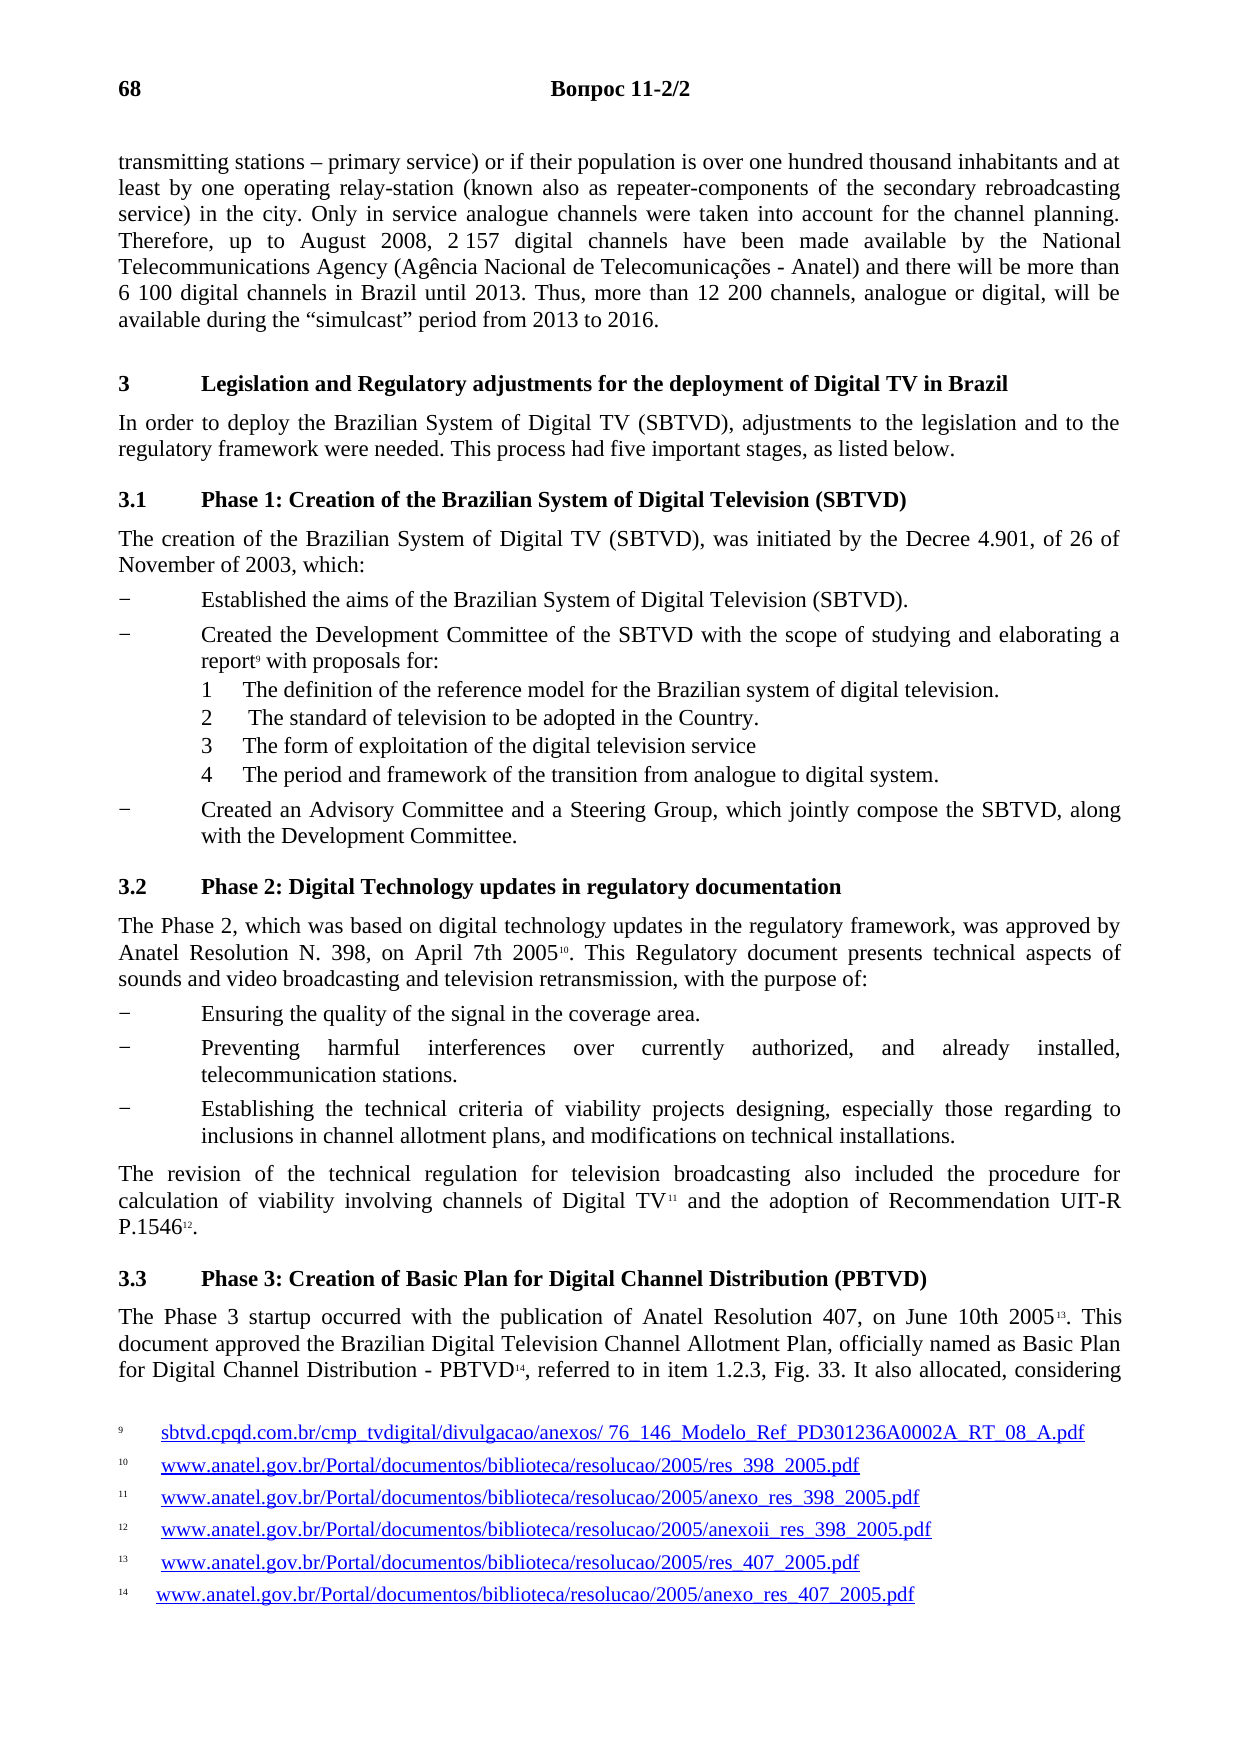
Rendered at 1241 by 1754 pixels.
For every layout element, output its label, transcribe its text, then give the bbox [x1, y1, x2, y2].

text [118, 1303, 1122, 1382]
text The revision of the technical regulation for television broadcasting also included the procedure for calculation of viability involving channels of Digital TV and the adoption of Recommendation UIT-R P.1546. [118, 1161, 1122, 1239]
text In order to deploy the Brazilian System of Digital TV (SBTVD), adjustments to the legislation and to the regulatory framework were needed. This process had five important stages, as listed below. [118, 408, 1122, 461]
subtitle 3.1 Phase 1: Creation of the Brazilian System of Digital Television (SBTVD) [118, 486, 1122, 513]
text 1 The definition of the reference model for the Brazilian system of digital television. [201, 676, 1122, 702]
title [118, 148, 1122, 332]
subtitle 3.3 Phase 3: Creation of Basic Plan for Digital Channel Distribution (PBTVD) [118, 1264, 1122, 1291]
text 3 The form of exploitation of the digital television service [201, 732, 1122, 759]
text The creation of the Brazilian System of Digital TV (SBTVD), was initiated by the Decree 4.901, of 26 of November of 2003, which: [118, 525, 1122, 578]
text − Created an Advisory Committee and a Steering Group, which jointly compose the SBTVD, along with the Development Committee. [118, 796, 1122, 848]
text − Ensuring the quality of the signal in the coverage area. [118, 999, 1122, 1026]
text The Phase 2, which was based on digital technology updates in the regulatory framework, was approved by Anatel Resolution N. 398, on April 7th 2005. This Regulatory document presents technical aspects of sounds and video broadcasting and television retransmission, with the purpose of: [118, 912, 1122, 991]
text − Established the aims of the Brazilian System of Digital Television (SBTVD). [118, 586, 1122, 612]
text − Preventing harmful interferences over currently authorized, and already installed, telecommunication stations. [118, 1034, 1122, 1087]
text 4 The period and framework of the transition from analogue to digital system. [201, 761, 1122, 787]
subtitle 3.2 Phase 2: Digital Technology updates in regulatory documentation [118, 873, 1122, 900]
text − Created the Development Committee of the SBTVD with the scope of studying and elaborating a report with proposals for: [118, 621, 1122, 673]
text − Establishing the technical criteria of viability projects designing, especially those regarding to inclusions in channel allotment plans, and modifications on technical installations. [118, 1095, 1122, 1148]
text 2 The standard of television to be adopted in the Country. [201, 704, 1122, 730]
subtitle 3 Legislation and Regulatory adjustments for the deployment of Digital TV in [118, 370, 1122, 396]
